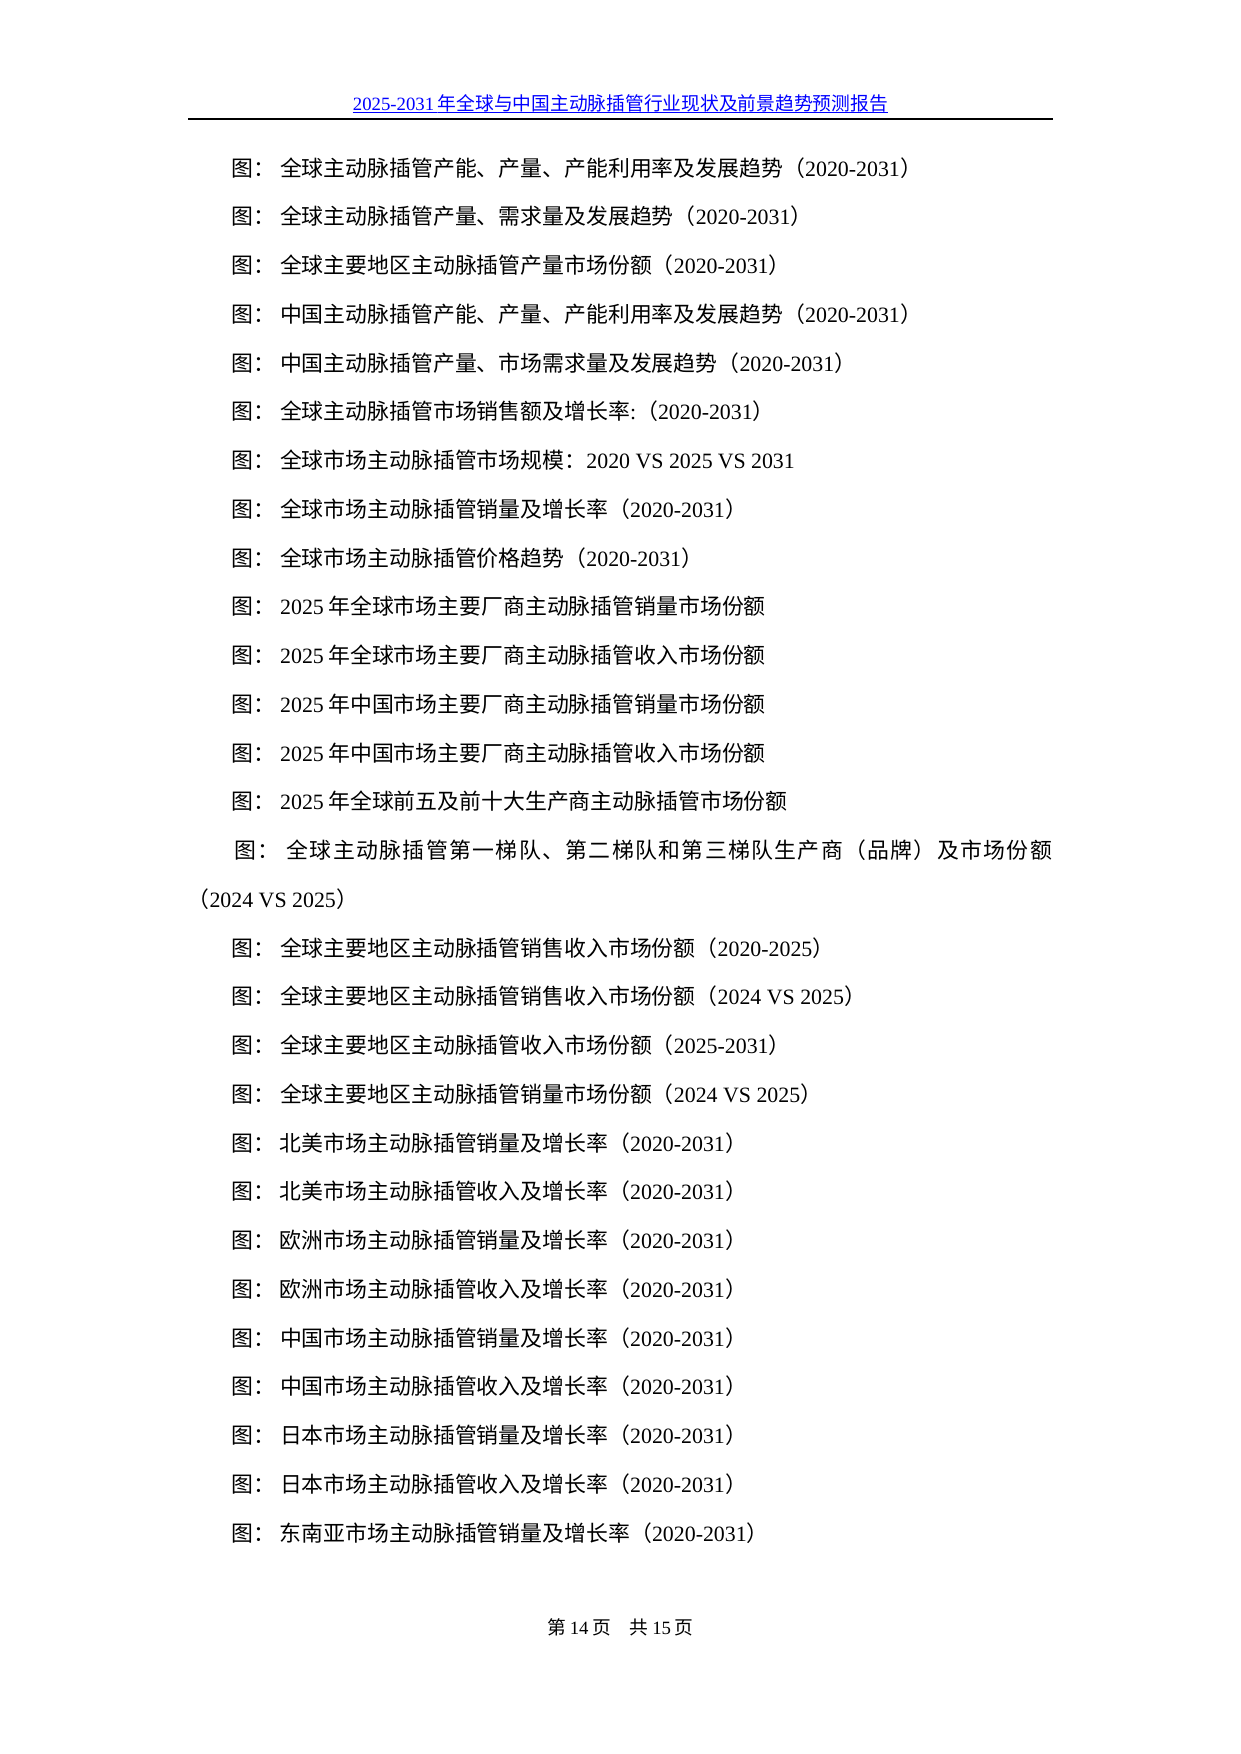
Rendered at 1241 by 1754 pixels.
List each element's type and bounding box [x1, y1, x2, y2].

text [187, 150, 1053, 1548]
